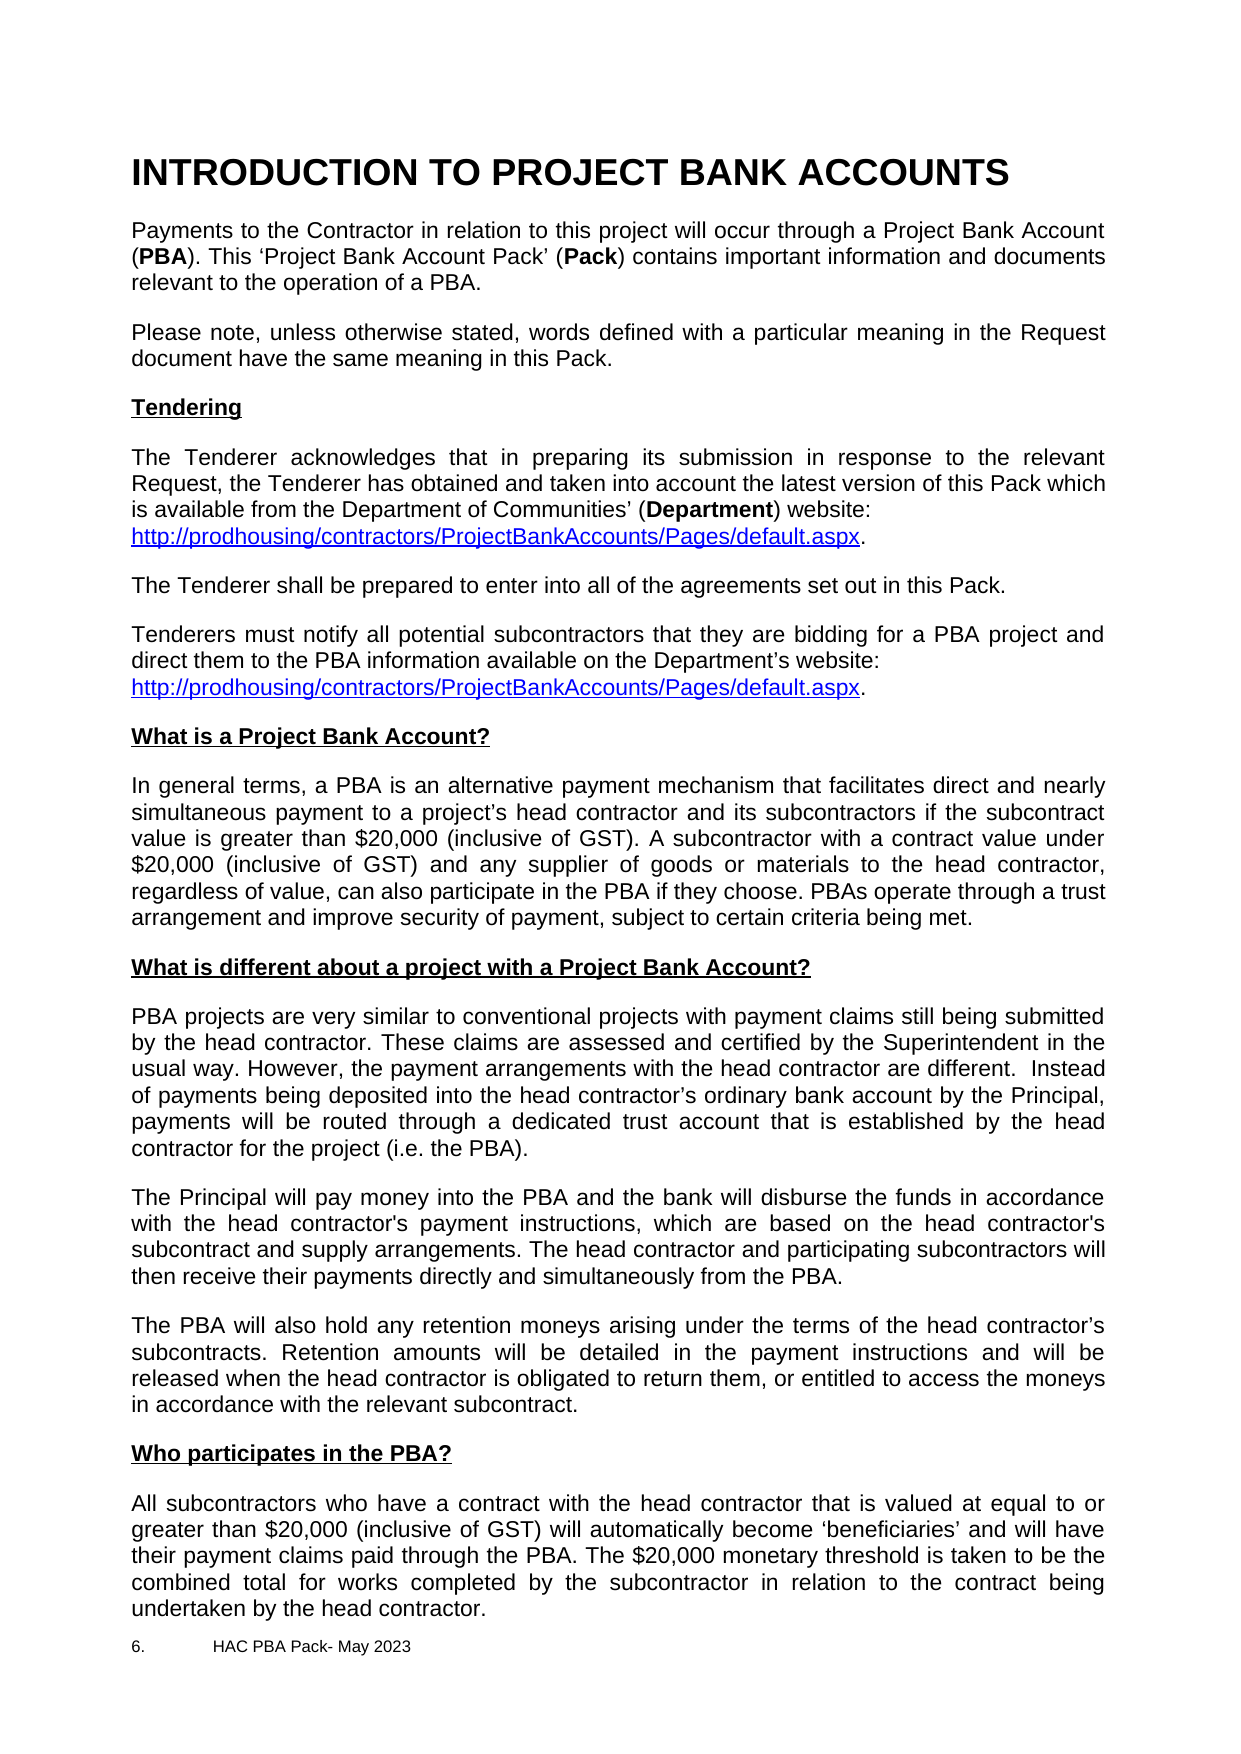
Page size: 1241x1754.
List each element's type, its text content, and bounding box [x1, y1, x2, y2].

text All subcontractors who have a contract with the head contractor that is valued at equal to or greater than $20,000 (inclusive of GST) will automatically become ‘beneficiaries’ and will have their payment claims paid through the PBA. The $20,000 monetary threshold is taken to be the combined total for works completed by the subcontractor in relation to the contract being undertaken by the head contractor. [131, 1490, 1106, 1621]
text PBA projects are very similar to conventional projects with payment claims still being submitted by the head contractor. These claims are assessed and certified by the Superintendent in the usual way. However, the payment arrangements with the head contractor are different. Instead of payments being deposited into the head contractor’s ordinary bank account by the Principal, payments will be routed through a dedicated trust account that is established by the head contractor for the project (i.e. the PBA). [131, 1003, 1106, 1161]
text The Tenderer shall be prepared to enter into all of the agreements set out in this Pack. [131, 572, 1106, 598]
text The PBA will also hold any retention moneys arising under the terms of the head contractor’s subcontracts. Retention amounts will be detailed in the payment instructions and will be released when the head contractor is obligated to return them, or entitled to access the moneys in accordance with the relevant subcontract. [131, 1312, 1106, 1417]
text What is different about a project with a Project Bank Account? [131, 953, 1106, 980]
text http://prodhousing/contractors/ProjectBankAccounts/Pages/default.aspx. [131, 674, 1106, 700]
text Please note, unless otherwise stated, words defined with a particular meaning in the Request document have the same meaning in this Pack. [131, 319, 1106, 371]
text What is a Project Bank Account? [131, 723, 1106, 749]
text INTRODUCTION TO PROJECT BANK ACCOUNTS [131, 151, 1106, 194]
text Payments to the Contractor in relation to this project will occur through a Project Bank Account (PBA). This ‘Project Bank Account Pack’ (Pack) contains important information and documents relevant to the operation of a PBA. [131, 217, 1106, 296]
text In general terms, a PBA is an alternative payment mechanism that facilitates direct and nearly simultaneous payment to a project’s head contractor and its subcontractors if the subcontract value is greater than $20,000 (inclusive of GST). A subcontractor with a contract value under $20,000 (inclusive of GST) and any supplier of goods or materials to the head contractor, regardless of value, can also participate in the PBA if they choose. PBAs operate through a trust arrangement and improve security of payment, subject to certain criteria being met. [131, 772, 1106, 931]
text http://prodhousing/contractors/ProjectBankAccounts/Pages/default.aspx. [131, 523, 1106, 549]
text Tendering [131, 394, 1106, 421]
text The Principal will pay money into the PBA and the bank will disburse the funds in accordance with the head contractor's payment instructions, which are based on the head contractor's subcontract and supply arrangements. The head contractor and participating subcontractors will then receive their payments directly and simultaneously from the PBA. [131, 1184, 1106, 1289]
text Tenderers must notify all potential subcontractors that they are bidding for a PBA project and direct them to the PBA information available on the Department’s website: [131, 621, 1106, 674]
text The Tenderer acknowledges that in preparing its submission in response to the relevant Request, the Tenderer has obtained and taken into account the latest version of this Pack which is available from the Department of Communities’ (Department) website: [131, 443, 1106, 523]
text Who participates in the PBA? [131, 1440, 1106, 1467]
